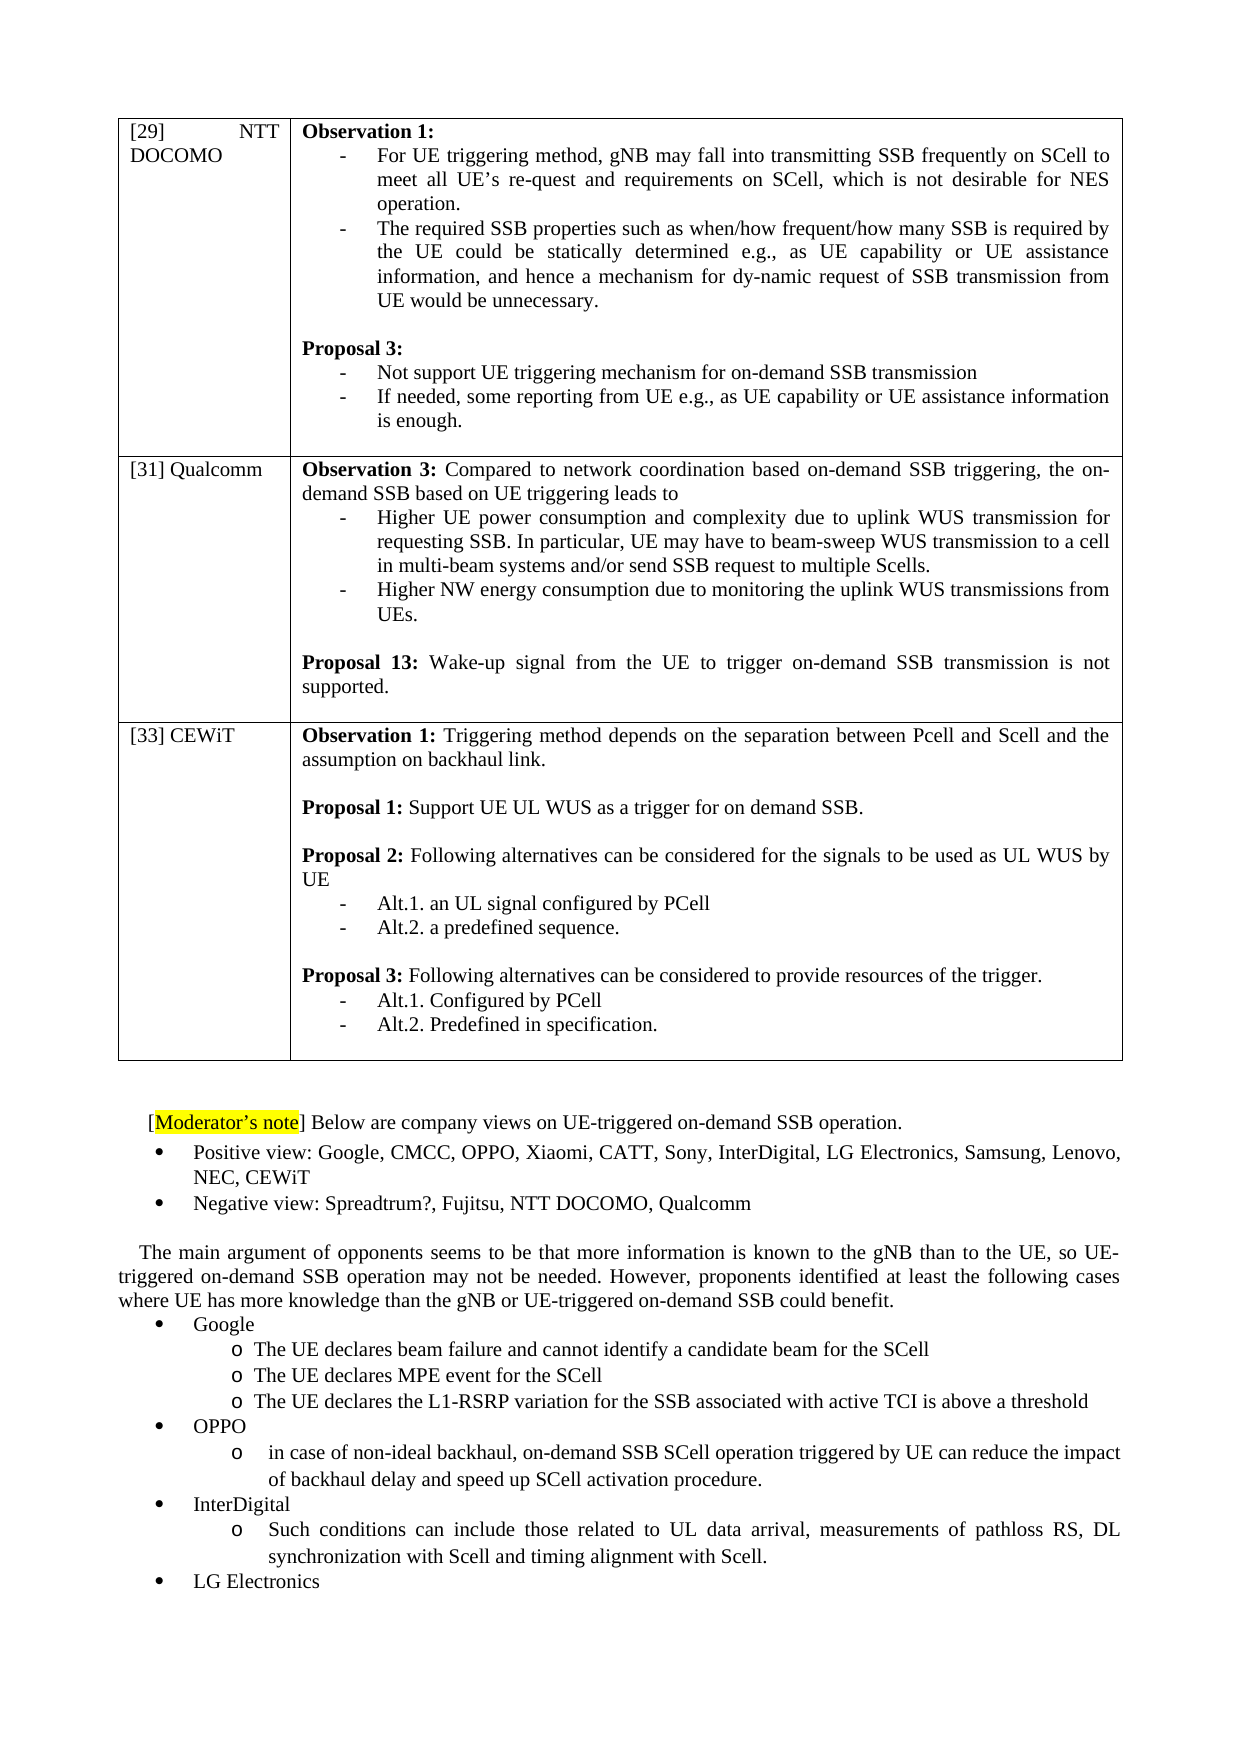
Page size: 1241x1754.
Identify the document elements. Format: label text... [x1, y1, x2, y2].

table_cell [33] CEWiT [119, 723, 290, 1060]
list Negative view: Spreadtrum?, Fujitsu, NTT DOCOMO, Qualcomm [156, 1191, 1122, 1214]
list Positive view: Google, CMCC, OPPO, Xiaomi, CATT, Sony, InterDigital, LG Electronics, Samsung, Lenovo, NEC, CEWiT [156, 1140, 1122, 1189]
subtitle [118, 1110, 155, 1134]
list Google [156, 1312, 1122, 1336]
table_cell [29] NTT DOCOMO [119, 119, 290, 456]
table_cell Observation 1: Triggering method depends on the separation between Pcell and Scell and the assumption on backhaul link. Proposal 1: Support UE UL WUS as a trigger for on demand SSB. Proposal 2: Following alternatives can be considered for the signals to be used as UL WUS by UE Alt.1. an UL signal configured by PCell Alt.2. a predefined sequence. Proposal 3: Following alternatives can be considered to provide resources of the trigger. Alt.1. Configured by PCell Alt.2. Predefined in specification. [291, 723, 1122, 1060]
list in case of non-ideal backhaul, on-demand SSB SCell operation triggered by UE can reduce the impact of backhaul delay and speed up SCell activation procedure. [231, 1439, 1122, 1491]
list InterDigital [156, 1492, 1122, 1516]
text The main argument of opponents seems to be that more information is known to the gNB than to the UE, so UE-triggered on-demand SSB operation may not be needed. However, proponents identified at least the following cases where UE has more knowledge than the gNB or UE-triggered on-demand SSB could benefit. [118, 1240, 1122, 1312]
list LG Electronics [156, 1569, 1122, 1593]
table_cell Observation 3: Compared to network coordination based on-demand SSB triggering, the on-demand SSB based on UE triggering leads to Higher UE power consumption and complexity due to uplink WUS transmission for requesting SSB. In particular, UE may have to beam-sweep WUS transmission to a cell in multi-beam systems and/or send SSB request to multiple Scells. Higher NW energy consumption due to monitoring the uplink WUS transmissions from UEs. Proposal 13: Wake-up signal from the UE to trigger on-demand SSB transmission is not supported. [291, 457, 1122, 722]
list OPPO [156, 1414, 1122, 1438]
table_cell Observation 1: For UE triggering method, gNB may fall into transmitting SSB frequently on SCell to meet all UE’s re-quest and requirements on SCell, which is not desirable for NES operation. The required SSB properties such as when/how frequent/how many SSB is required by the UE could be statically determined e.g., as UE capability or UE assistance information, and hence a mechanism for dy-namic request of SSB transmission from UE would be unnecessary. Proposal 3: Not support UE triggering mechanism for on-demand SSB transmission If needed, some reporting from UE e.g., as UE capability or UE assistance information is enough. [291, 119, 1122, 456]
table_cell [31] Qualcomm [119, 457, 290, 722]
list The UE declares beam failure and cannot identify a candidate beam for the SCell [231, 1337, 1122, 1363]
list The UE declares MPE event for the SCell [231, 1363, 1122, 1389]
subtitle [Moderator’s note] Below are company views on UE-triggered on-demand SSB operation. [299, 1110, 1122, 1134]
list The UE declares the L1-RSRP variation for the SSB associated with active TCI is above a threshold [231, 1389, 1122, 1414]
list Such conditions can include those related to UL data arrival, measurements of pathloss RS, DL synchronization with Scell and timing alignment with Scell. [231, 1517, 1122, 1568]
